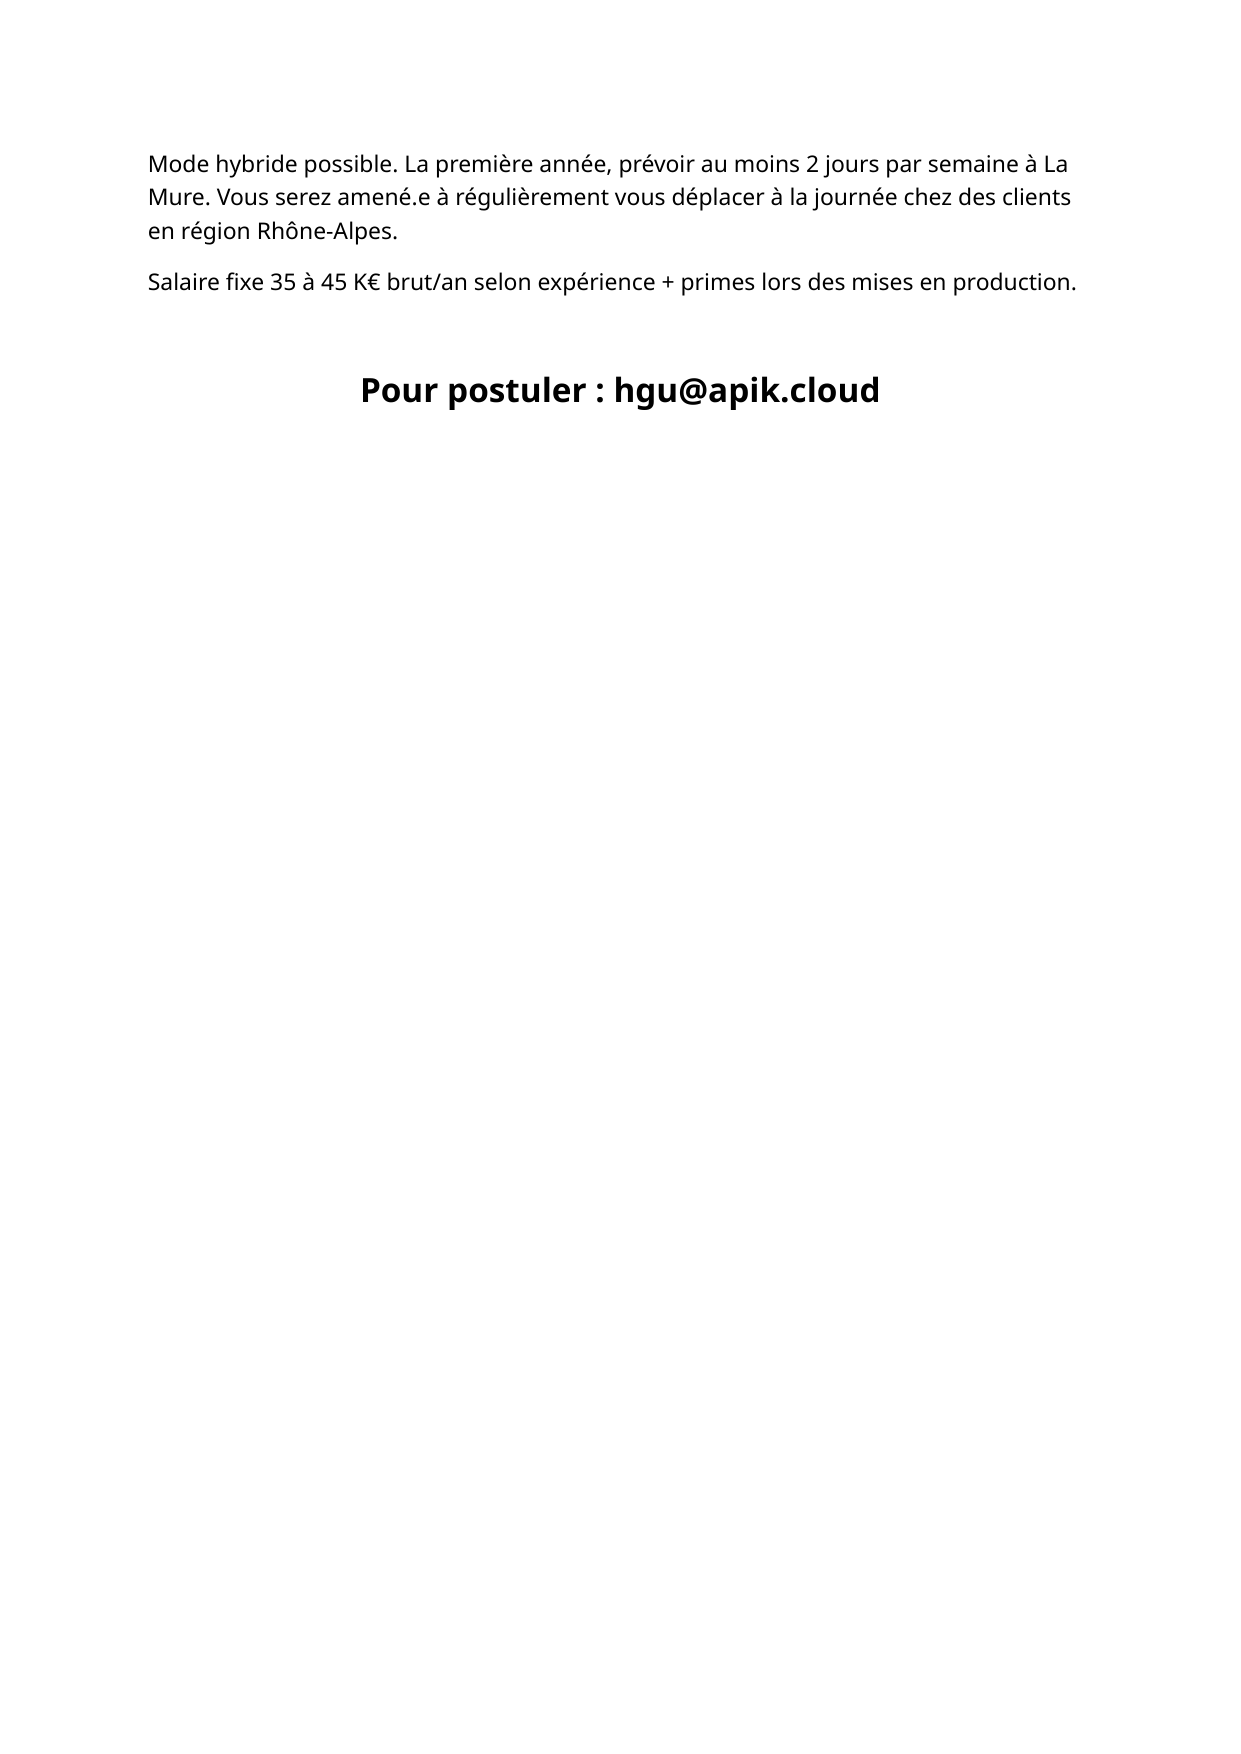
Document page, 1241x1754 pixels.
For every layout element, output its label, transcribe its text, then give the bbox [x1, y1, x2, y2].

text Pour postuler : hgu@apik.cloud [148, 366, 1093, 412]
text Salaire fixe 35 à 45 K€ brut/an selon expérience + primes lors des mises en production. [148, 266, 1093, 297]
text Mode hybride possible. La première année, prévoir au moins 2 jours par semaine à La Mure. Vous serez amené.e à régulièrement vous déplacer à la journée chez des clients en région Rhône-Alpes. [148, 148, 1093, 246]
